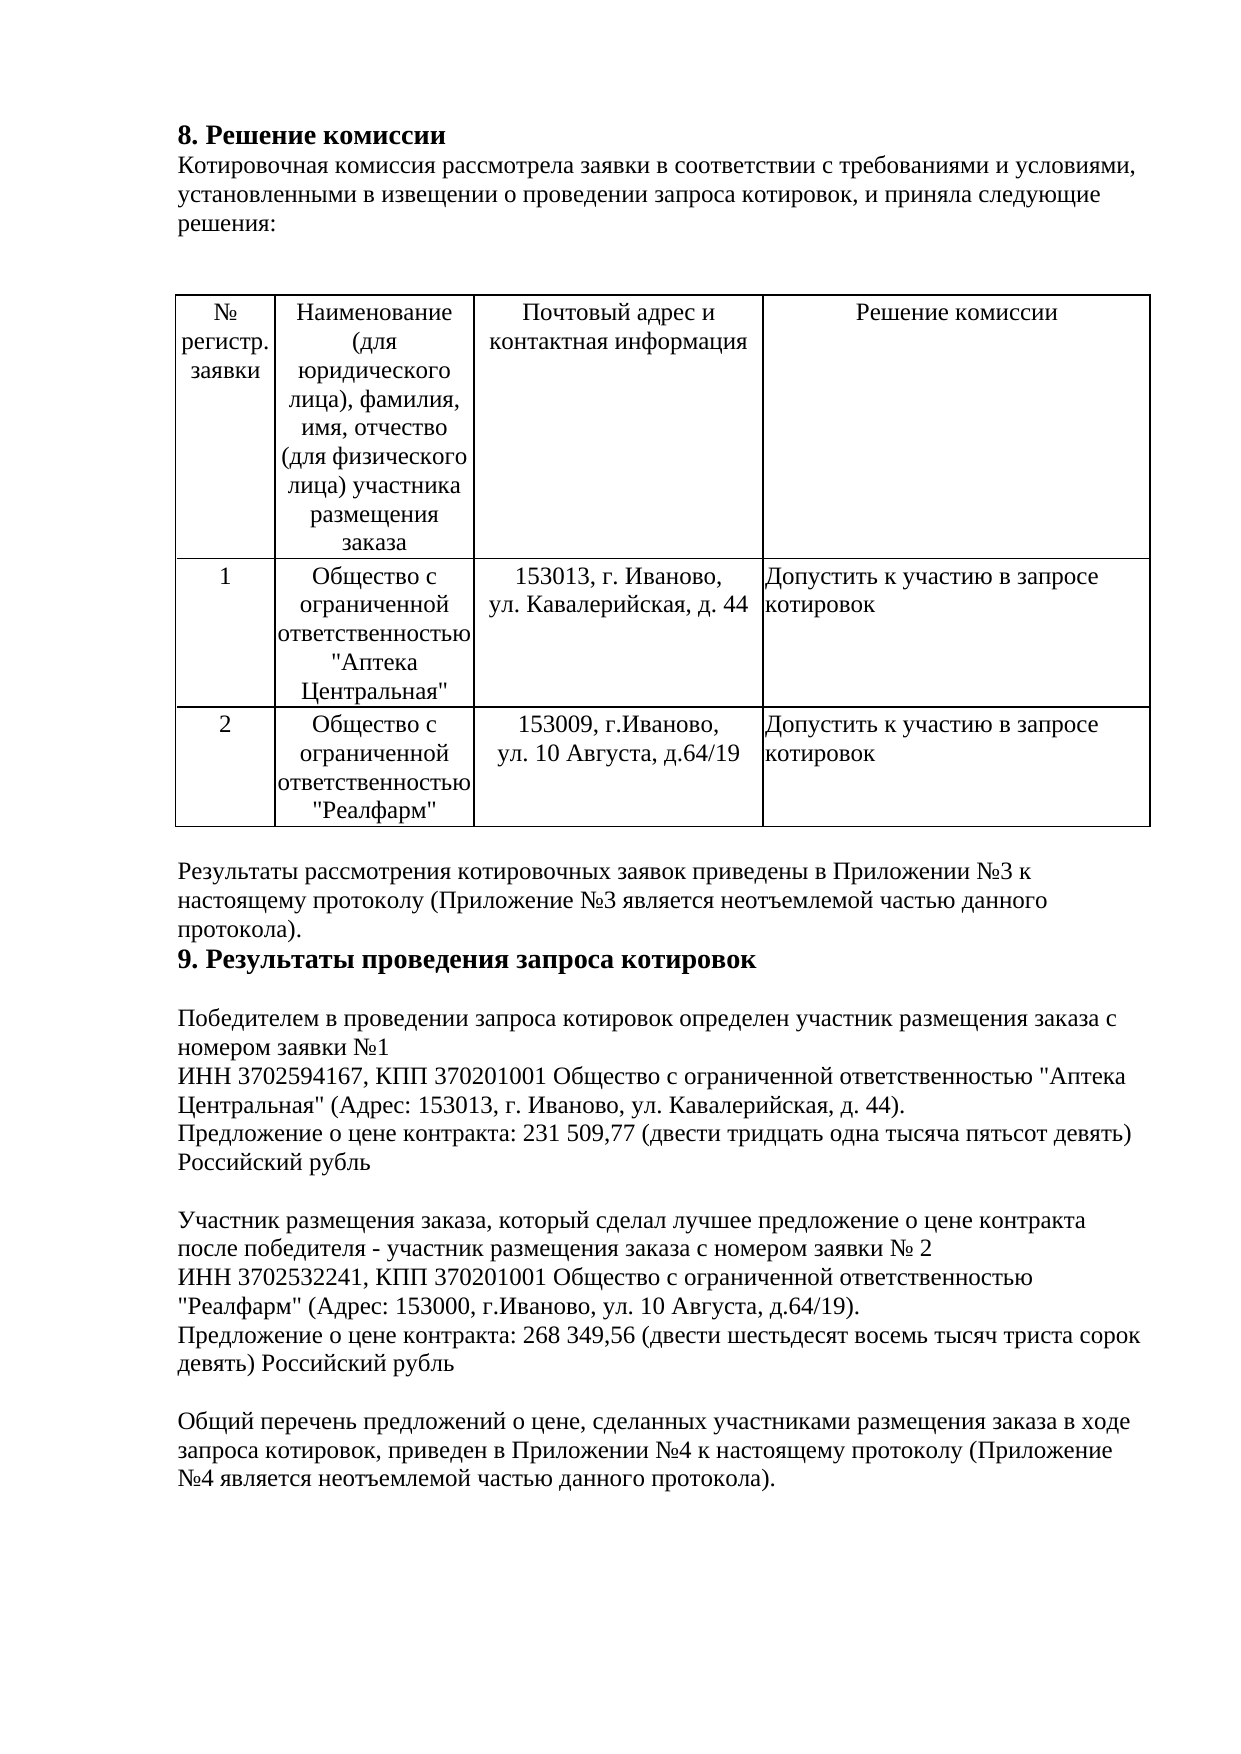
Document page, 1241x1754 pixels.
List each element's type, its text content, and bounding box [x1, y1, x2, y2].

table_cell Общество с ограниченной ответственностью "Аптека Центральная" [276, 559, 473, 706]
text 9. Результаты проведения запроса котировок [177, 942, 1152, 975]
text 8. Решение комиссии [177, 118, 1152, 151]
table_cell Общество с ограниченной ответственностью "Реалфарм" [276, 708, 473, 826]
table_cell Допустить к участию в запросе котировок [764, 708, 1149, 826]
table_cell 2 [176, 707, 274, 826]
table_cell 153013, г. Иваново, ул. Кавалерийская, д. 44 [475, 559, 762, 706]
table_header Почтовый адрес и контактная информация [475, 296, 762, 558]
text Котировочная комиссия рассмотрела заявки в соответствии с требованиями и условиями, установленными в извещении о проведении запроса котировок, и приняла следующие решения: [177, 151, 1152, 237]
table_cell 153009, г.Иваново, ул. 10 Августа, д.64/19 [475, 708, 762, 826]
table_header Решение комиссии [764, 296, 1149, 558]
table_cell Допустить к участию в запросе котировок [764, 559, 1149, 706]
table_cell 1 [176, 559, 274, 706]
table_header № регистр. заявки [176, 296, 274, 558]
text Результаты рассмотрения котировочных заявок приведены в Приложении №3 к настоящему протоколу (Приложение №3 является неотъемлемой частью данного протокола). [177, 856, 1152, 942]
table_header Наименование (для юридического лица), фамилия, имя, отчество (для физического лица) участника размещения заказа [276, 296, 473, 558]
text Победителем в проведении запроса котировок определен участник размещения заказа с номером заявки №1 ИНН 3702594167, КПП 370201001 Общество с ограниченной ответственностью "Аптека Центральная" (Адрес: 153013, г. Иваново, ул. Кавалерийская, д. 44). Предложение о цене контракта: 231 509,77 (двести тридцать одна тысяча пятьсот девять) Российский рубль Участник размещения заказа, который сделал лучшее предложение о цене контракта после победителя - участник размещения заказа с номером заявки № 2 ИНН 3702532241, КПП 370201001 Общество с ограниченной ответственностью "Реалфарм" (Адрес: 153000, г.Иваново, ул. 10 Августа, д.64/19). Предложение о цене контракта: 268 349,56 (двести шестьдесят восемь тысяч триста сорок девять) Российский рубль Общий перечень предложений о цене, сделанных участниками размещения заказа в ходе запроса котировок, приведен в Приложении №4 к настоящему протоколу (Приложение №4 является неотъемлемой частью данного протокола). [177, 975, 1152, 1492]
